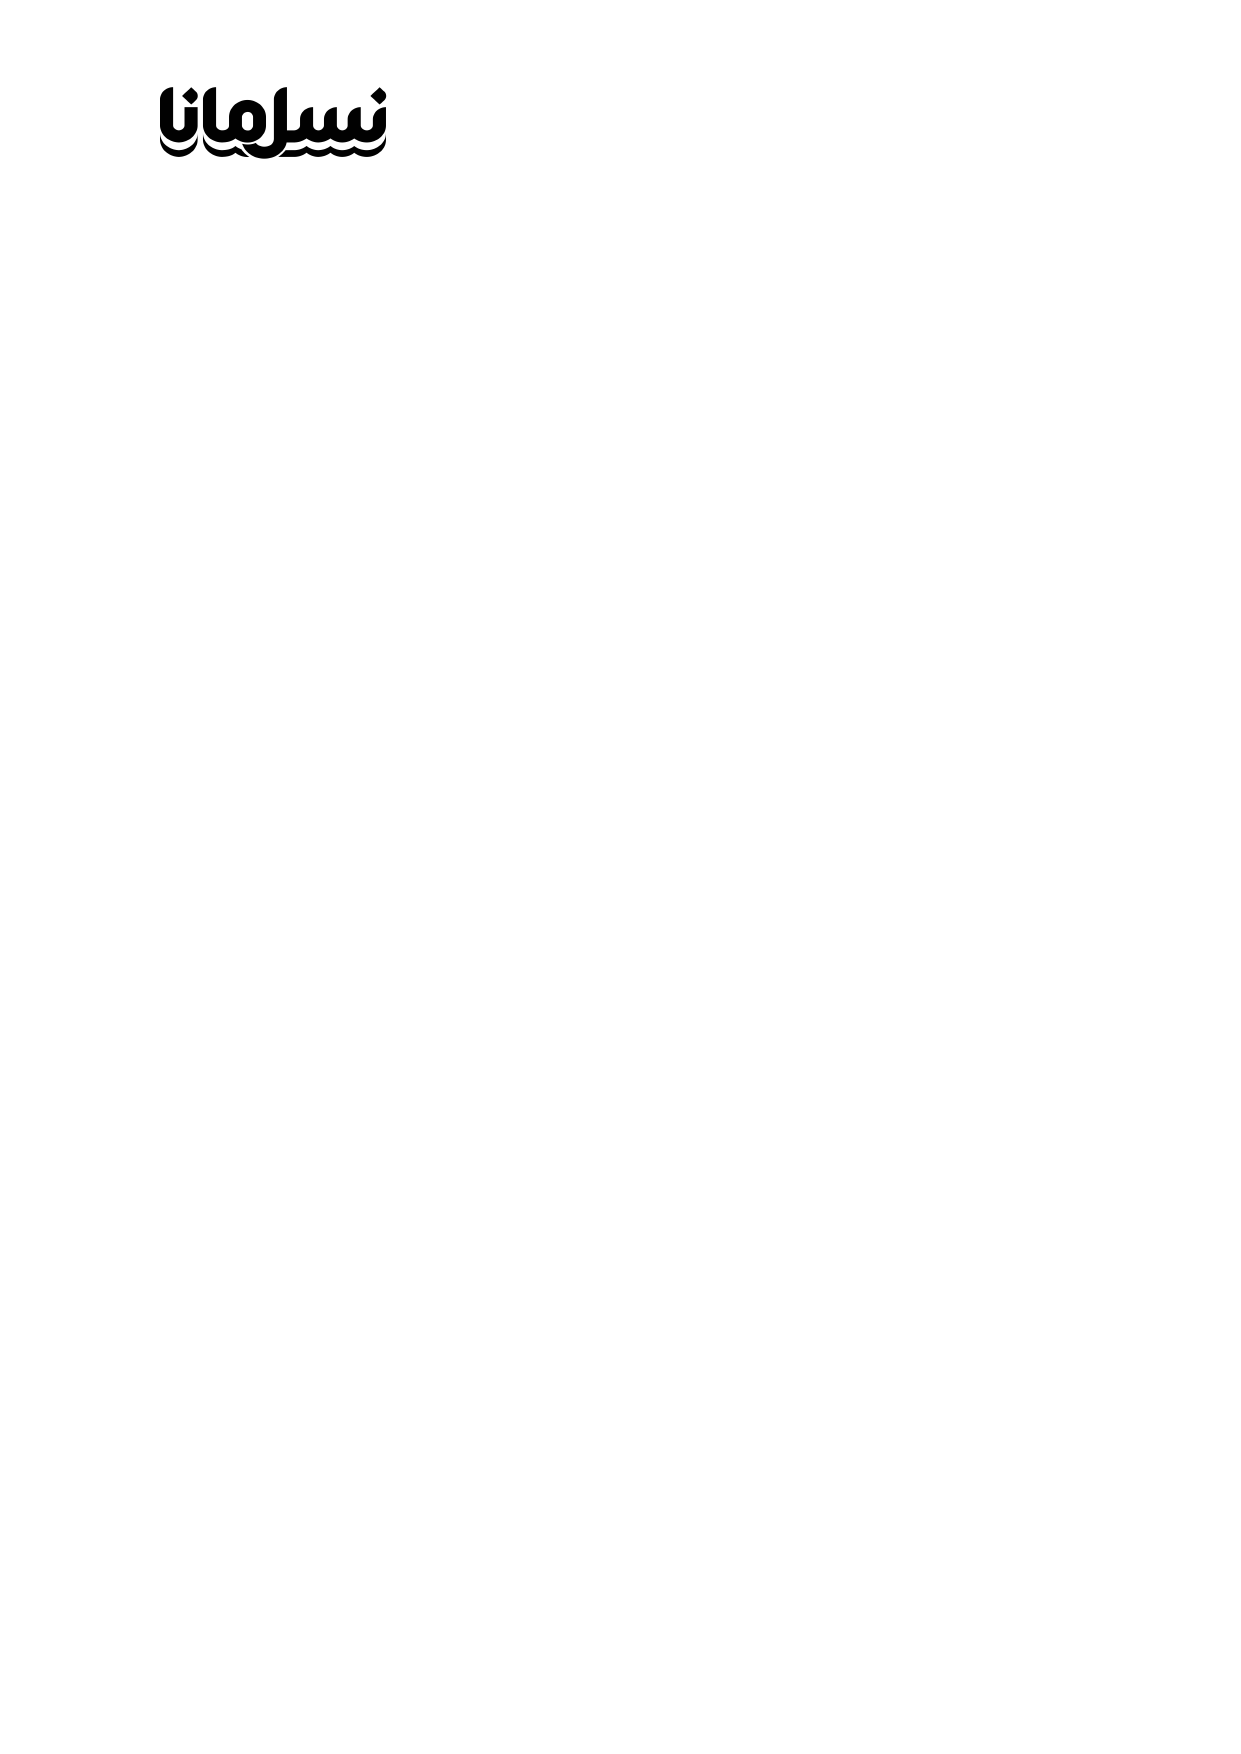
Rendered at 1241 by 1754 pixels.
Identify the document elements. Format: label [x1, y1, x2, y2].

picture [150, 75, 398, 170]
